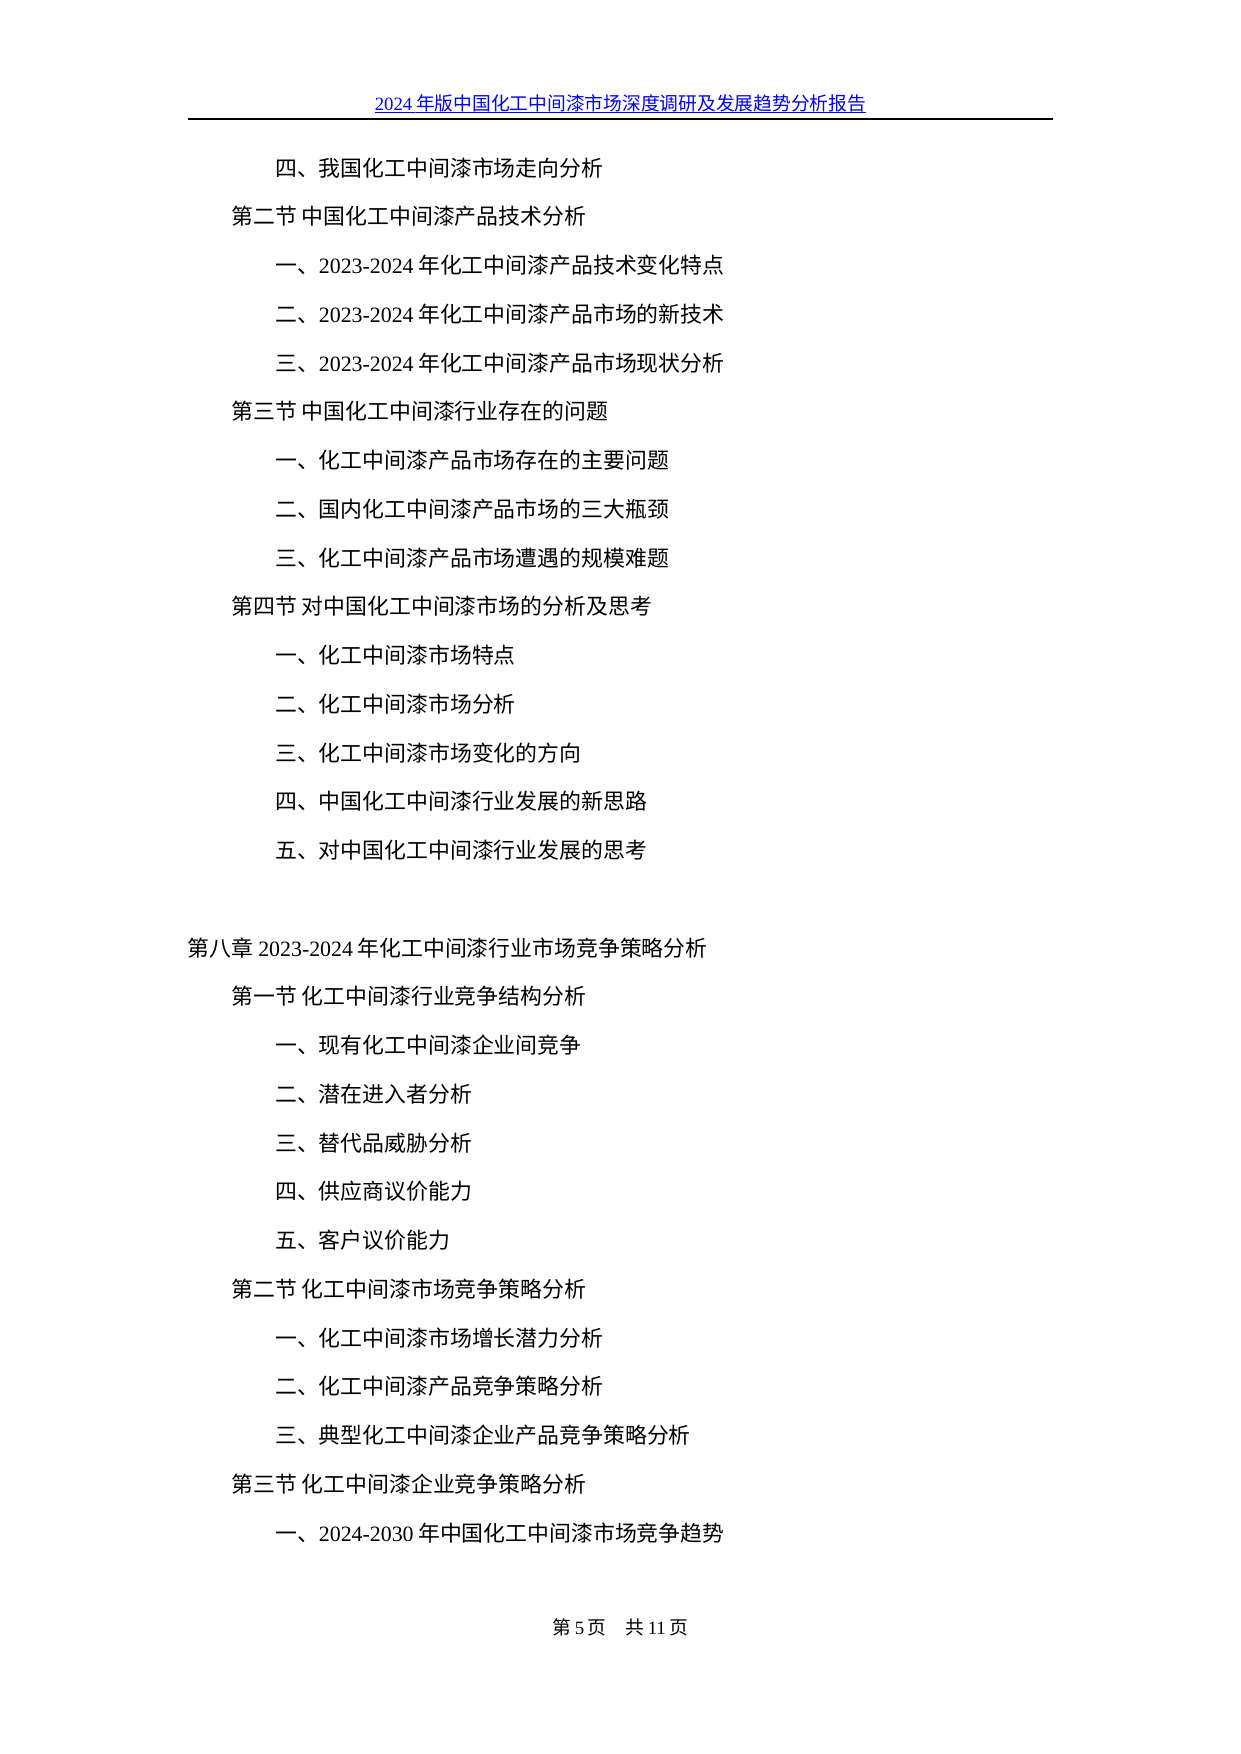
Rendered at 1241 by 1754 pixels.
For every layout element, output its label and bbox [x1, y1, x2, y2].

text [187, 150, 1053, 1548]
